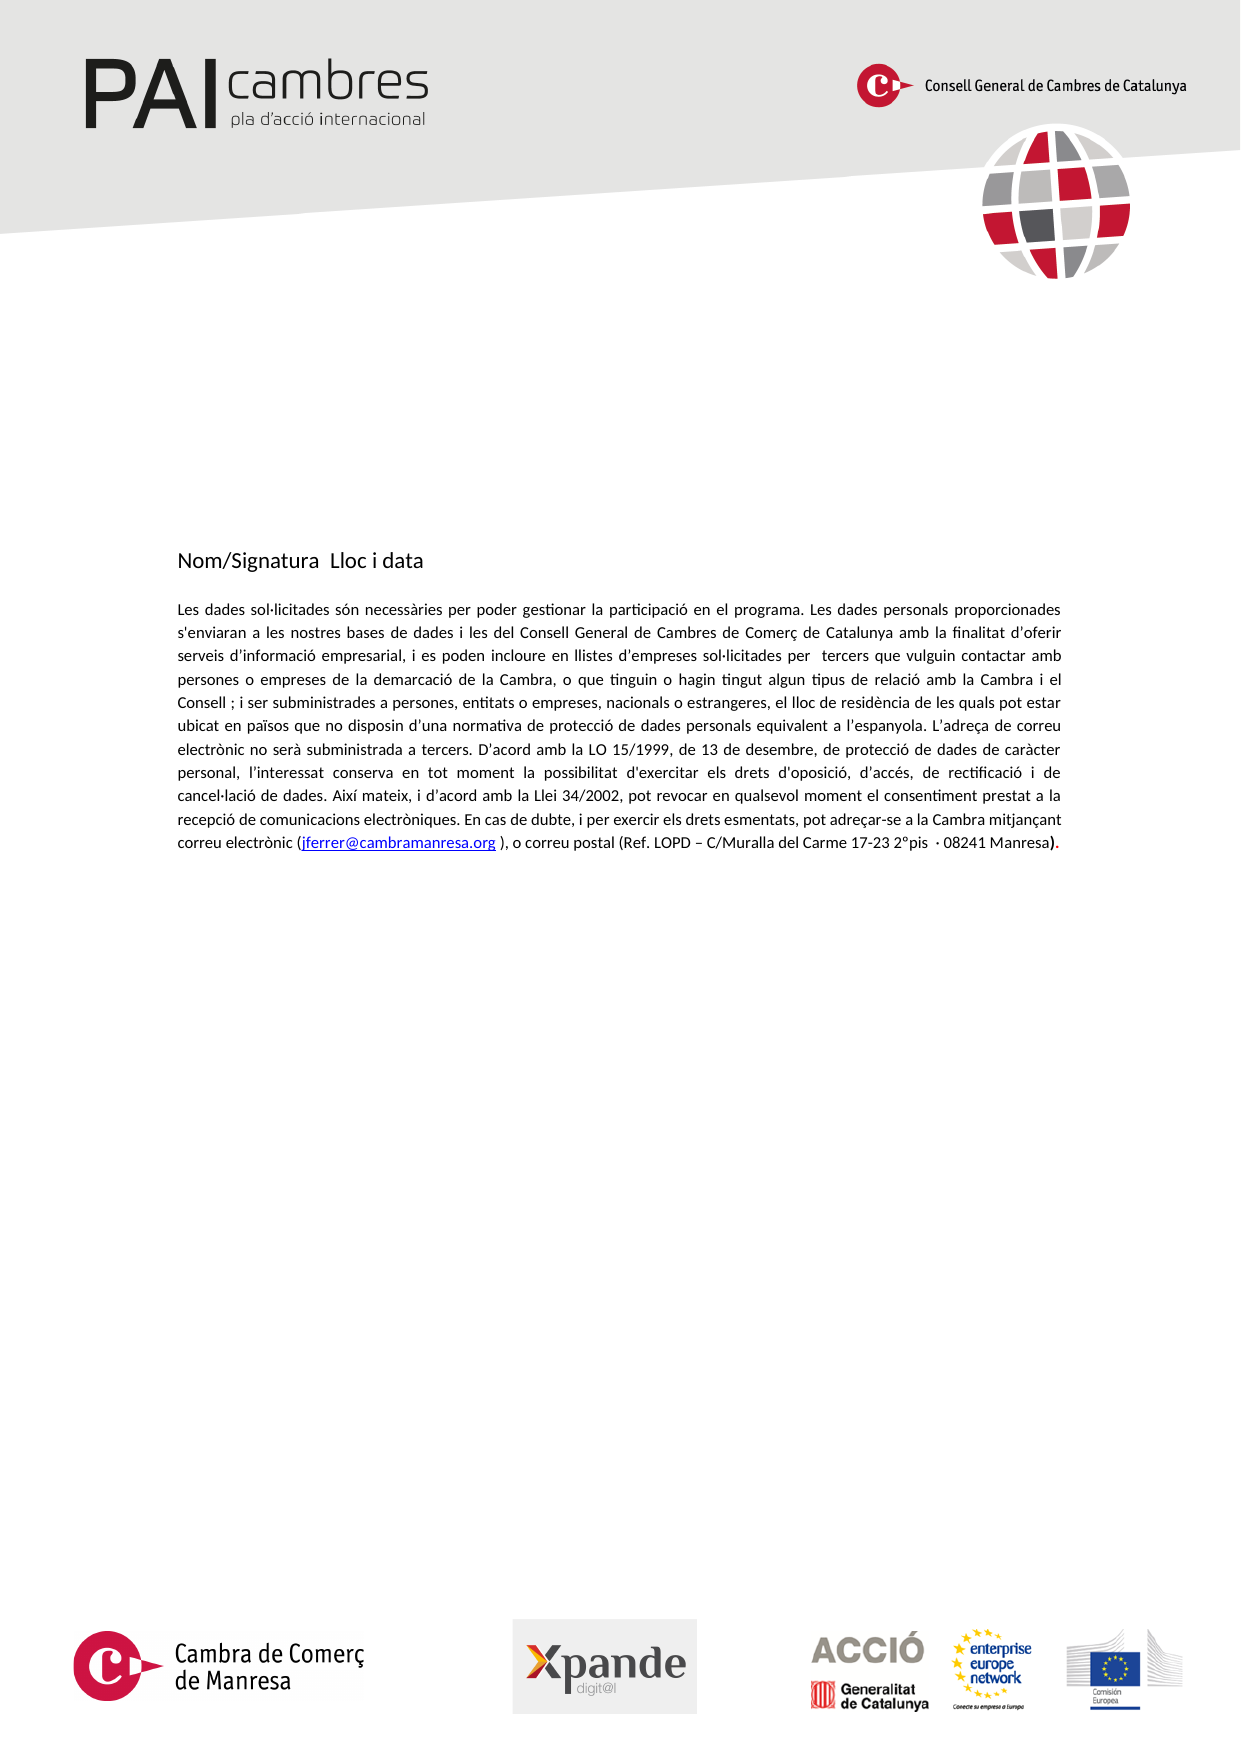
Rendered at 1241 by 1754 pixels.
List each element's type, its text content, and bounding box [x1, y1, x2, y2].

text Nom/Signatura Lloc i data [177, 546, 1063, 574]
text Les dades sol·licitades són necessàries per poder gestionar la participació en el programa. Les dades personals proporcionades s'enviaran a les nostres bases de dades i les del Consell General de Cambres de Comerç de Catalunya amb la finalitat d’oferir serveis d’informació empresarial, i es poden incloure en llistes d’empreses sol·licitades per tercers que vulguin contactar amb persones o empreses de la demarcació de la Cambra, o que tinguin o hagin tingut algun tipus de relació amb la Cambra i el Consell ; i ser subministrades a persones, entitats o empreses, nacionals o estrangeres, el lloc de residència de les quals pot estar ubicat en països que no disposin d’una normativa de protecció de dades personals equivalent a l’espanyola. L’adreça de correu electrònic no serà subministrada a tercers. D’acord amb la LO 15/1999, de 13 de desembre, de protecció de dades de caràcter personal, l’interessat conserva en tot moment la possibilitat d'exercitar els drets d'oposició, d’accés, de rectificació i de cancel·lació de dades. Així mateix, i d’acord amb la Llei 34/2002, pot revocar en qualsevol moment el consentiment prestat a la recepció de comunicacions electròniques. En cas de dubte, i per exercir els drets esmentats, pot adreçar-se a la Cambra mitjançant correu electrònic (jferrer@cambramanresa.org ), o correu postal (Ref. LOPD – C/Muralla del Carme 17-23 2ºpis · 08241 Manresa). [177, 599, 1063, 852]
picture [798, 1621, 1192, 1718]
picture [0, 0, 1241, 287]
picture [73, 1631, 364, 1701]
picture [512, 1619, 697, 1713]
